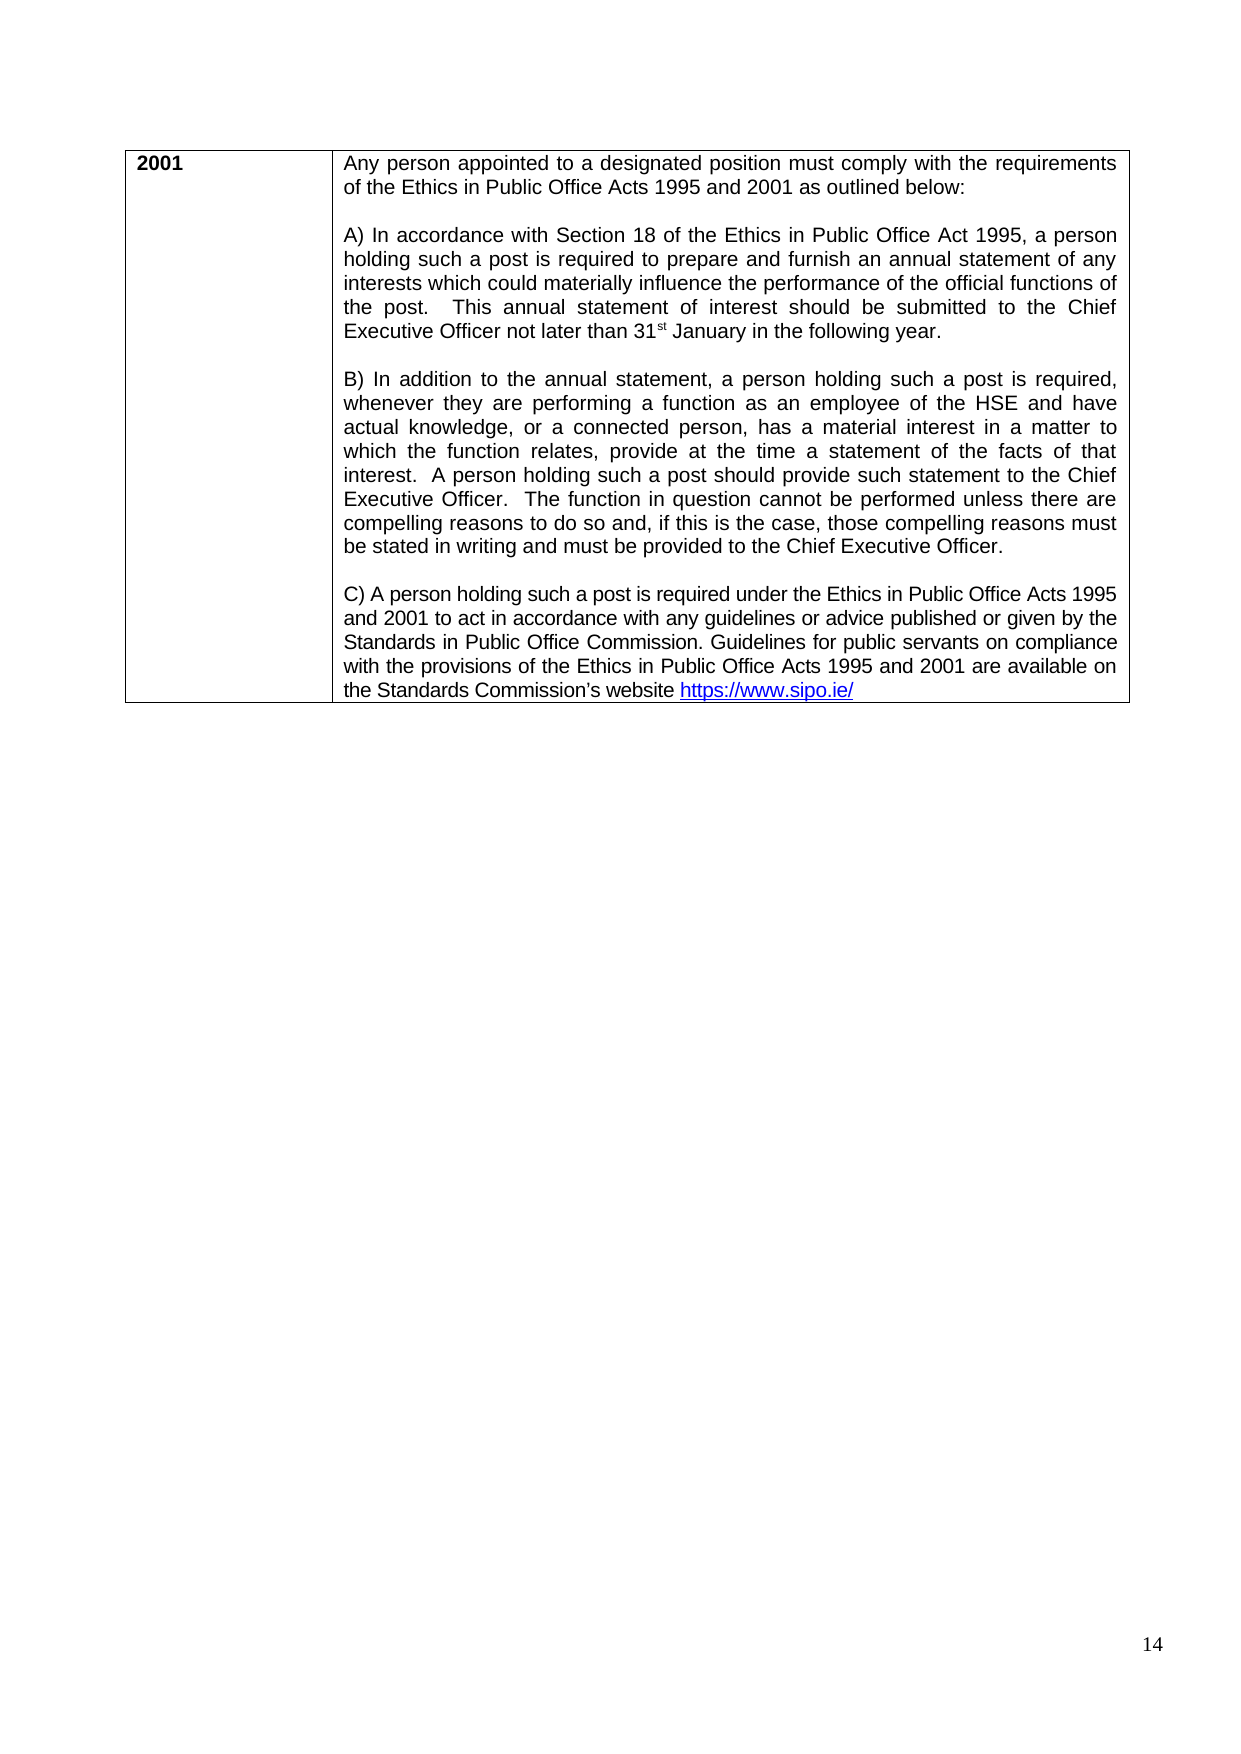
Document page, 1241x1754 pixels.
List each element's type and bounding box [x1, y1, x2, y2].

table_cell [333, 151, 1129, 702]
table_cell [126, 151, 332, 702]
